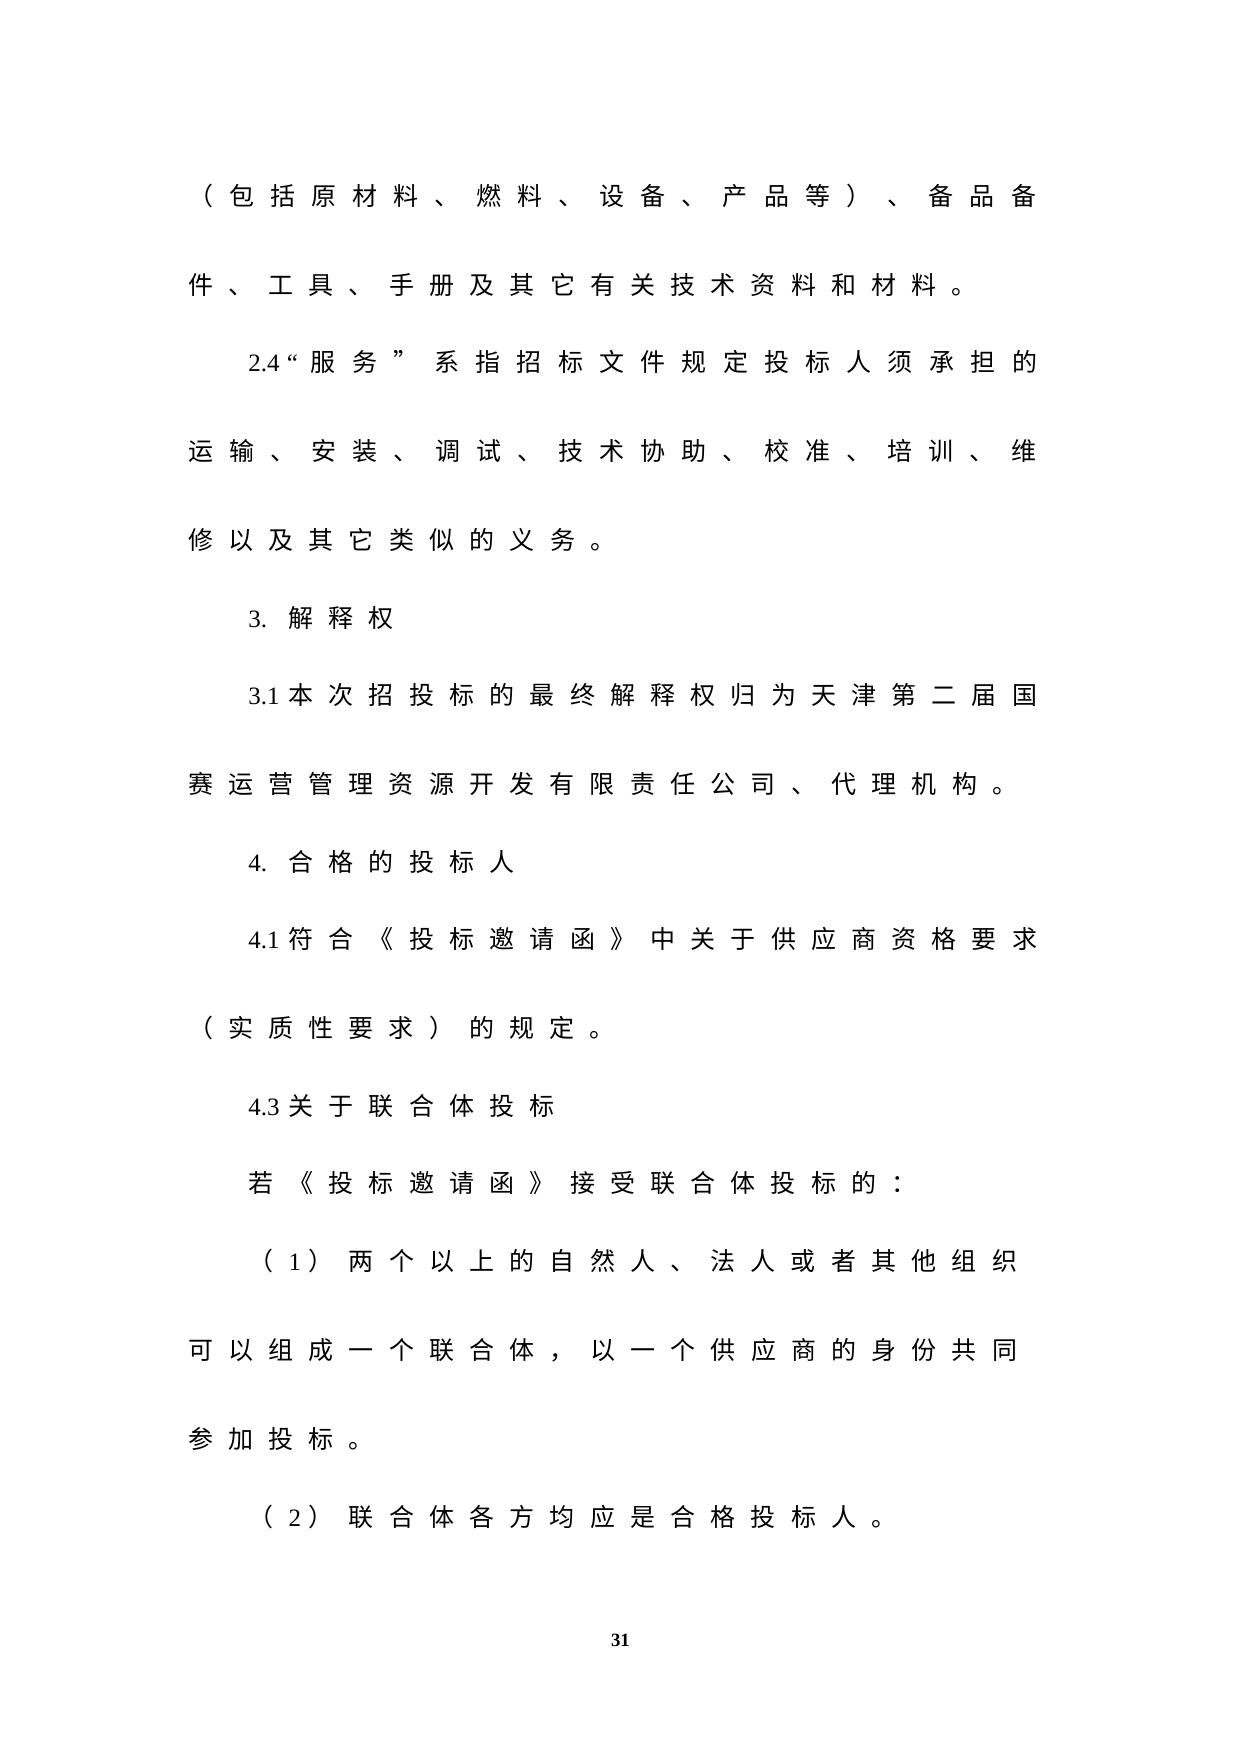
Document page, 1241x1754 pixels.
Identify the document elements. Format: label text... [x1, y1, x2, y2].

text （1）两个以上的自然人、法人或者其他组织可以组成一个联合体，以一个供应商的身份共同参加投标。 [188, 1230, 1052, 1467]
text 4.3 关于联合体投标 [188, 1075, 1052, 1134]
text 2.4 “服务”系指招标文件规定投标人须承担的运输、安装、调试、技术协助、校准、培训、维修以及其它类似的义务。 [188, 331, 1052, 568]
text （2）联合体各方均应是合格投标人。 [188, 1485, 1052, 1545]
text 4. 合格的投标人 [188, 831, 1052, 890]
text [188, 164, 1052, 313]
text 3. 解释权 [188, 587, 1052, 646]
text 4.1 符合《投标邀请函》中关于供应商资格要求（实质性要求）的规定。 [188, 908, 1052, 1057]
text 3.1 本次招投标的最终解释权归为天津第二届国赛运营管理资源开发有限责任公司、代理机构。 [188, 664, 1052, 813]
text 若《投标邀请函》接受联合体投标的： [188, 1152, 1052, 1212]
